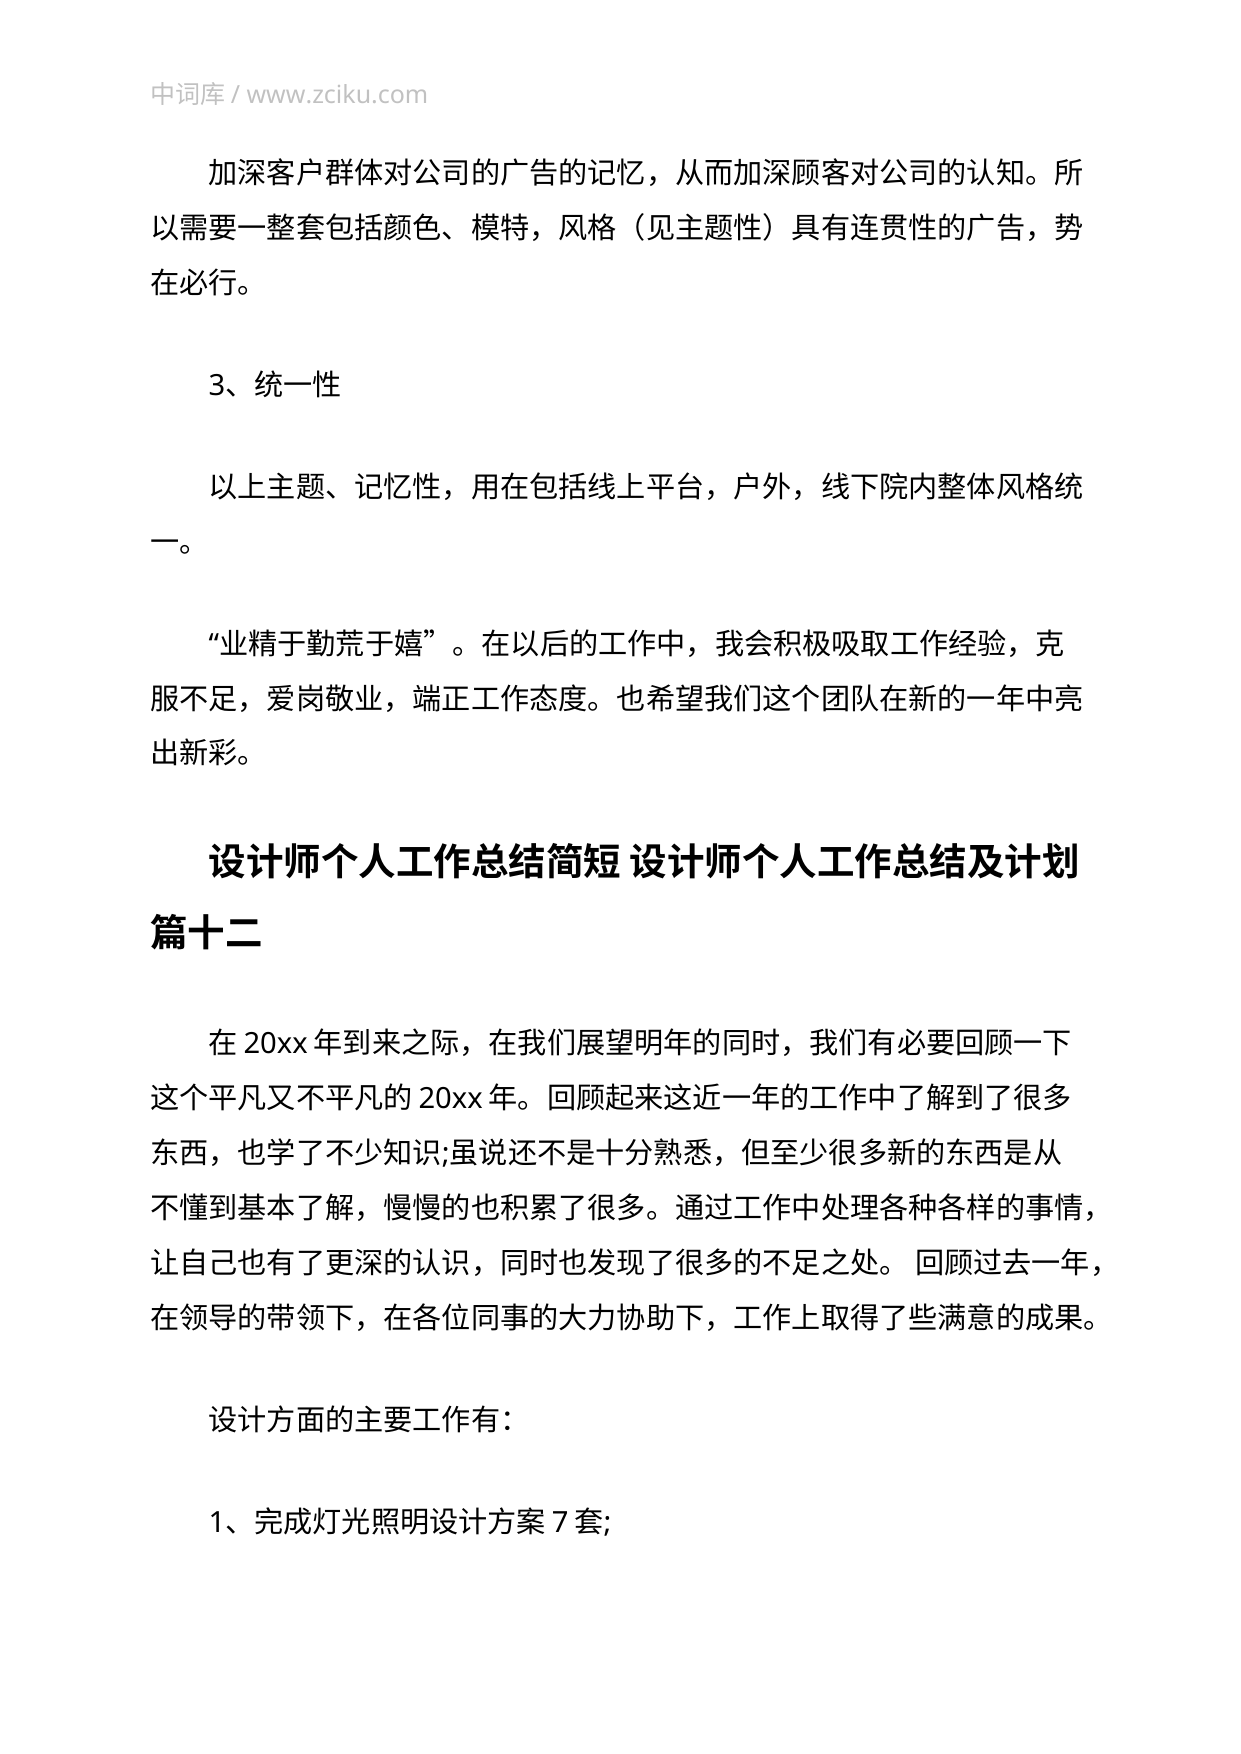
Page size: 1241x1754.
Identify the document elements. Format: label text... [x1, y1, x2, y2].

text 加深客户群体对公司的广告的记忆，从而加深顾客对公司的认知。所以需要一整套包括颜色、模特，风格（见主题性）具有连贯性的广告，势在必行。 [150, 150, 1090, 302]
text 以上主题、记忆性，用在包括线上平台，户外，线下院内整体风格统一。 [150, 463, 1090, 561]
text 在20xx年到来之际，在我们展望明年的同时，我们有必要回顾一下这个平凡又不平凡的20xx年。回顾起来这近一年的工作中了解到了很多东西，也学了不少知识;虽说还不是十分熟悉，但至少很多新的东西是从不懂到基本了解，慢慢的也积累了很多。通过工作中处理各种各样的事情，让自己也有了更深的认识，同时也发现了很多的不足之处。 回顾过去一年，在领导的带领下，在各位同事的大力协助下，工作上取得了些满意的成果。 [150, 1020, 1090, 1337]
text 1、完成灯光照明设计方案7套; [150, 1498, 1090, 1541]
text 设计师个人工作总结简短 设计师个人工作总结及计划篇十二 [150, 832, 1090, 957]
text 设计方面的主要工作有： [150, 1396, 1090, 1439]
text “业精于勤荒于嬉”。在以后的工作中，我会积极吸取工作经验，克服不足，爱岗敬业，端正工作态度。也希望我们这个团队在新的一年中亮出新彩。 [150, 620, 1090, 772]
text 3、统一性 [150, 362, 1090, 404]
